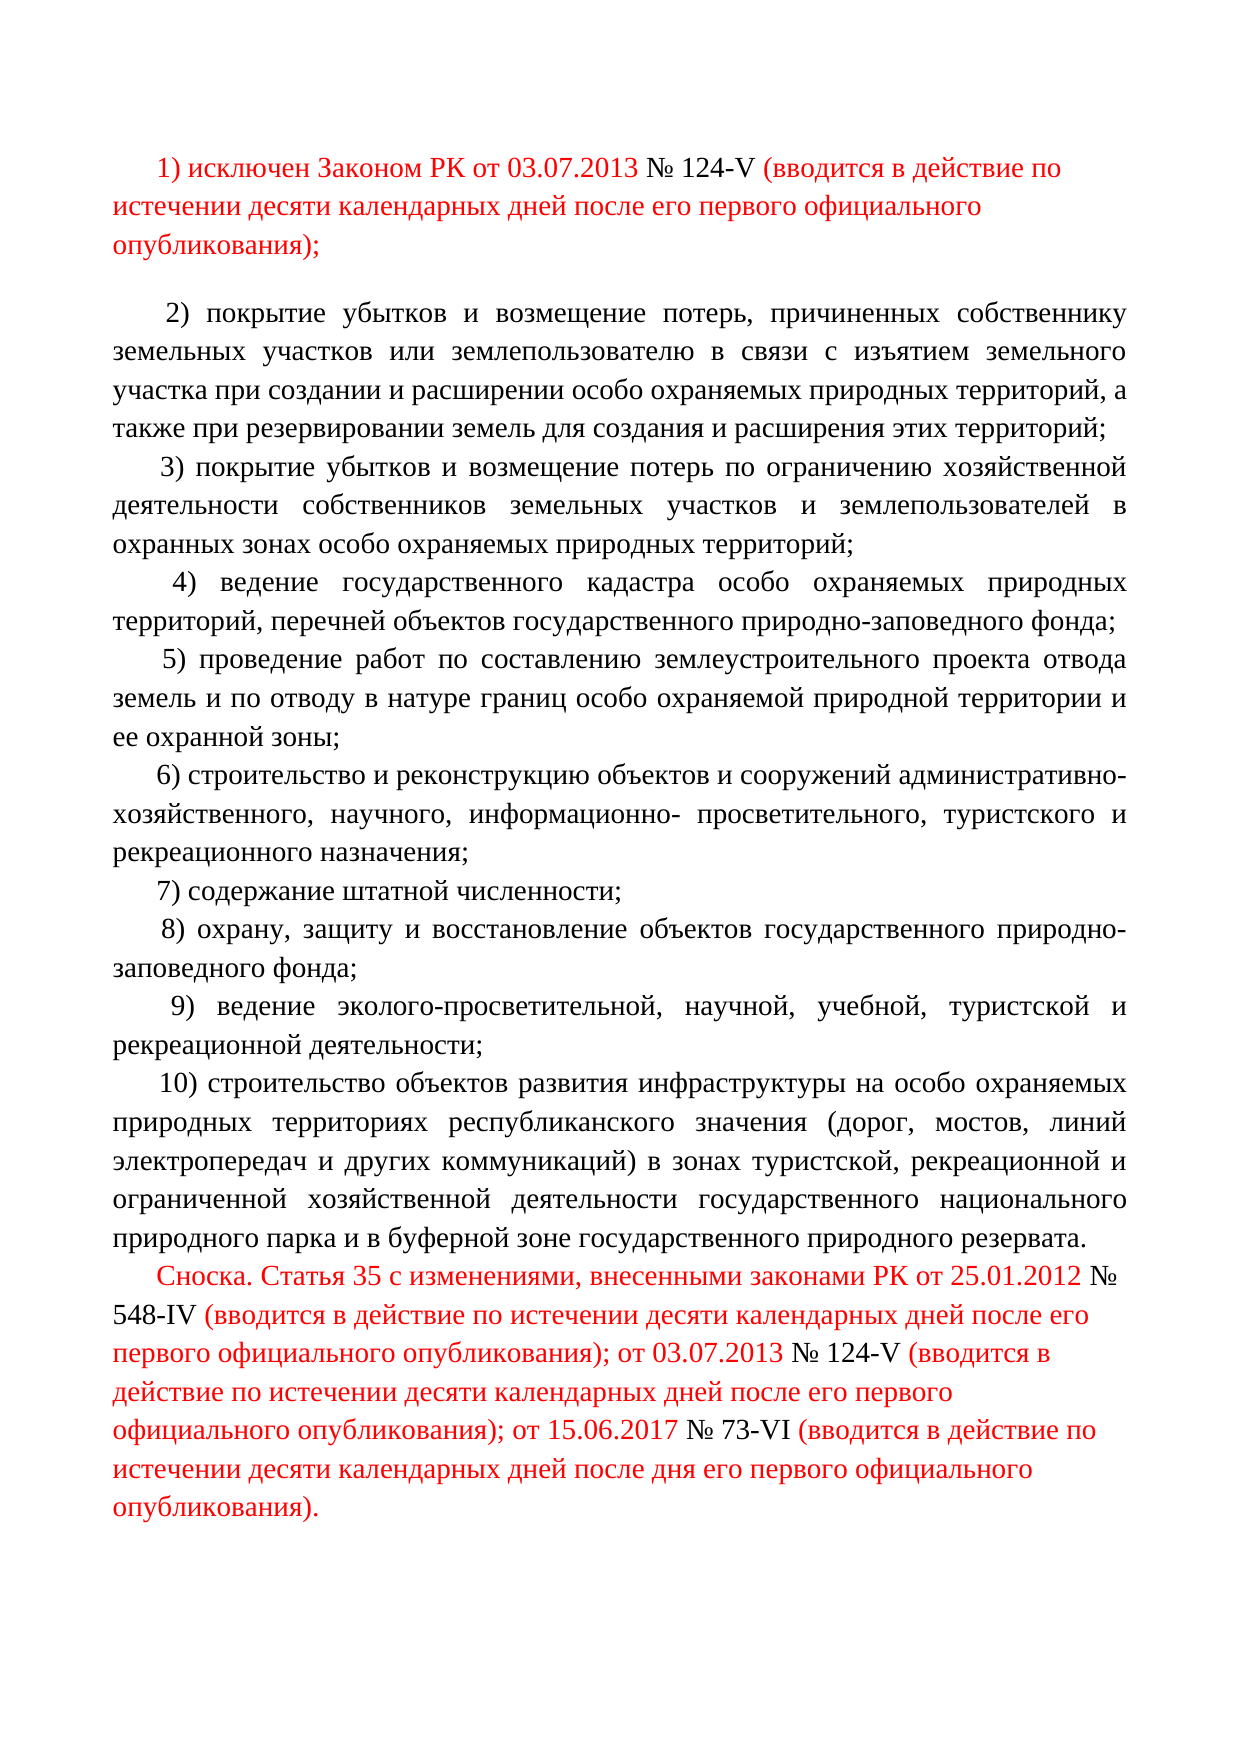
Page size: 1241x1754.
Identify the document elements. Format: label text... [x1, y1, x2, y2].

text 1) исключен Законом РК от 03.07.2013 № 124-V (вводится в действие по истечении десяти календарных дней после его первого официального опубликования); [112, 150, 1128, 291]
text 7) содержание штатной численности; [112, 873, 1128, 906]
text 5) проведение работ по составлению землеустроительного проекта отвода земель и по отводу в натуре границ особо охраняемой природной территории и ее охранной зоны; [112, 642, 1128, 752]
text 10) строительство объектов развития инфраструктуры на особо охраняемых природных территориях республиканского значения (дорог, мостов, линий электропередач и других коммуникаций) в зонах туристской, рекреационной и ограниченной хозяйственной деятельности государственного национального природного парка и в буферной зоне государственного природного резервата. [112, 1066, 1128, 1253]
text 9) ведение эколого-просветительной, научной, учебной, туристской и рекреационной деятельности; [112, 988, 1128, 1061]
text 4) ведение государственного кадастра особо охраняемых природных территорий, перечней объектов государственного природно-заповедного фонда; [112, 564, 1128, 637]
text Сноска. Статья 35 с изменениями, внесенными законами РК от 25.01.2012 № 548-IV (вводится в действие по истечении десяти календарных дней после его первого официального опубликования); от 03.07.2013 № 124-V (вводится в действие по истечении десяти календарных дней после его первого официального опубликования); от 15.06.2017 № 73-VI (вводится в действие по истечении десяти календарных дней после дня его первого официального опубликования). [112, 1258, 1128, 1553]
text 8) охрану, защиту и восстановление объектов государственного природно-заповедного фонда; [112, 911, 1128, 983]
text 6) строительство и реконструкцию объектов и сооружений административно-хозяйственного, научного, информационно- просветительного, туристского и рекреационного назначения; [112, 757, 1128, 868]
